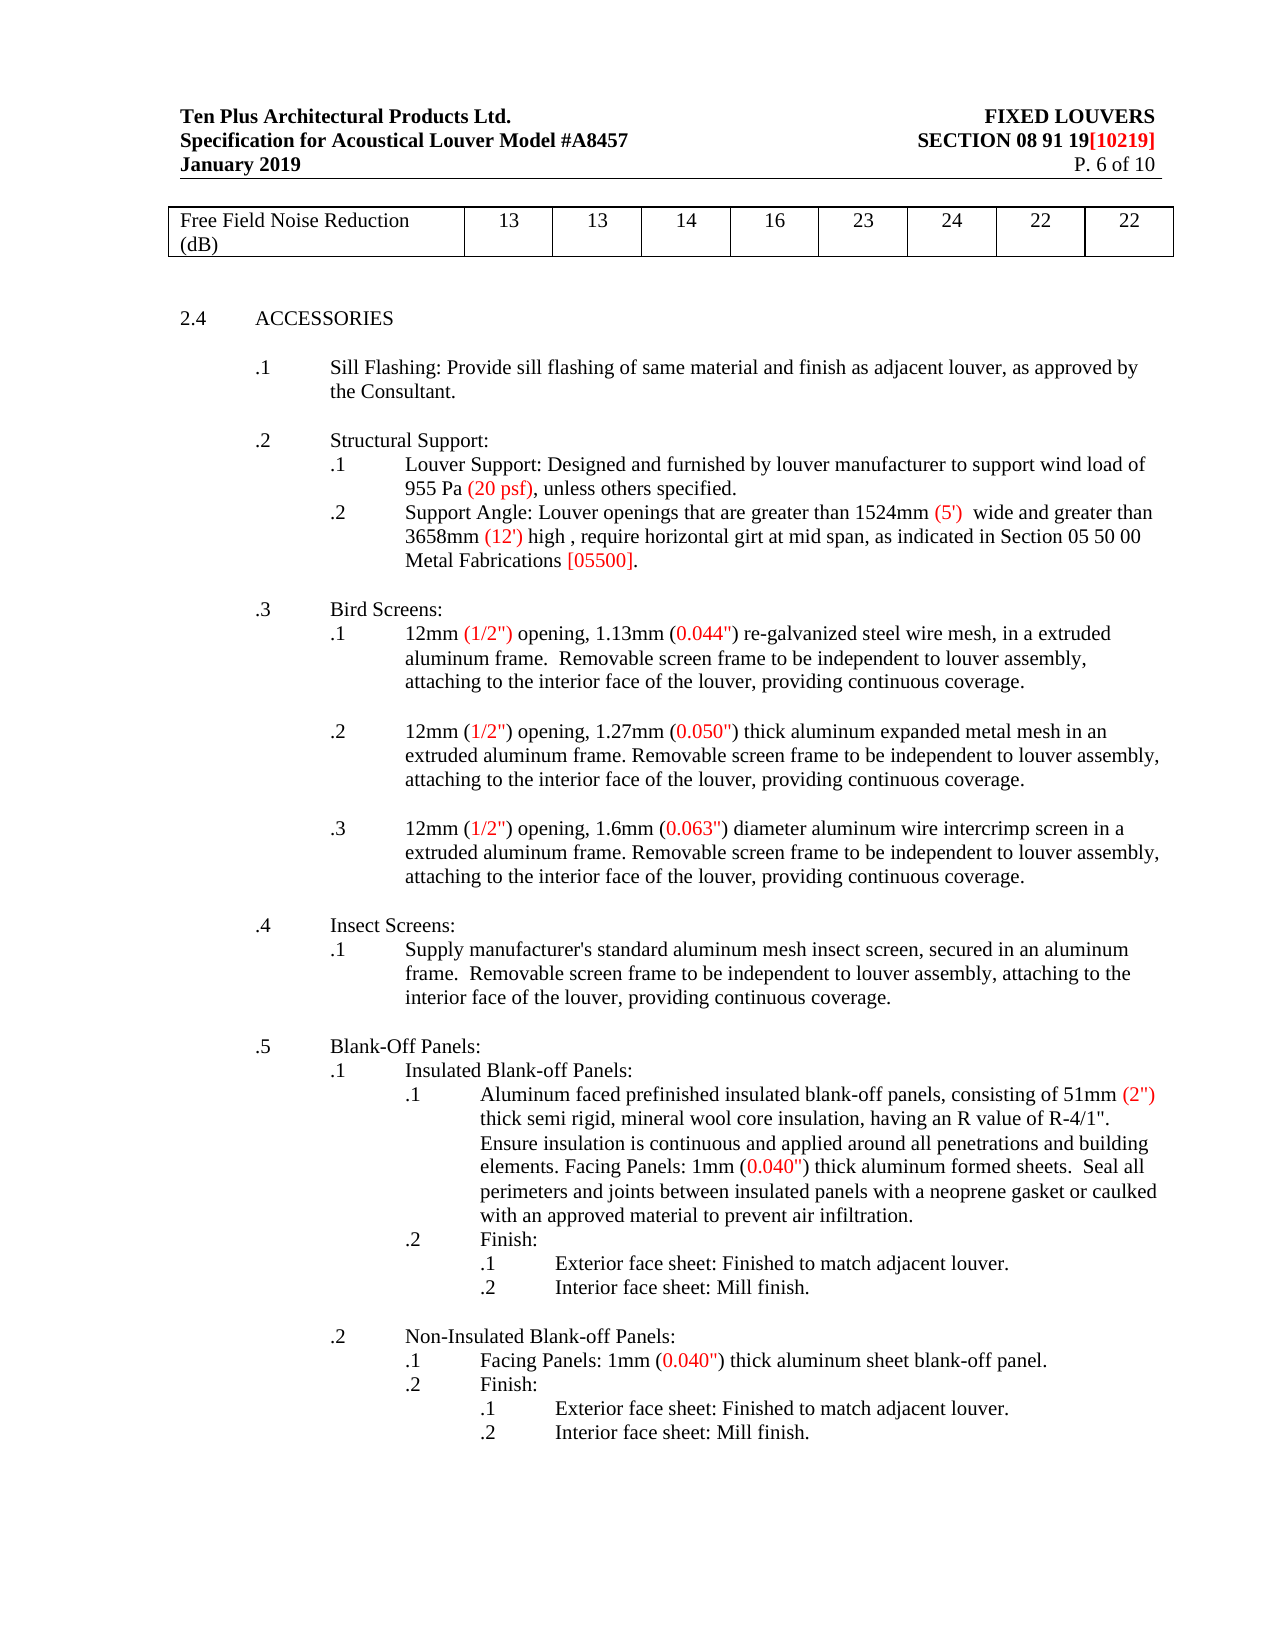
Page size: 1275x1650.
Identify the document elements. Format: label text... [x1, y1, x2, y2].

list Supply manufacturer's standard aluminum mesh insect screen, secured in an aluminum frame. Removable screen frame to be independent to louver assembly, attaching to the interior face of the louver, providing continuous coverage. [330, 937, 1162, 1009]
list ACCESSORIES [180, 306, 1162, 330]
table_cell 23 [819, 208, 907, 256]
list 12mm (1/2") opening, 1.6mm (0.063") diameter aluminum wire intercrimp screen in a extruded aluminum frame. Removable screen frame to be independent to louver assembly, attaching to the interior face of the louver, providing continuous coverage. [330, 816, 1162, 888]
list Interior face sheet: Mill finish. [480, 1275, 1162, 1299]
table_cell Free Field Noise Reduction (dB) [169, 208, 464, 256]
list Non-Insulated Blank-off Panels: [330, 1324, 1162, 1348]
list Interior face sheet: Mill finish. [480, 1420, 1162, 1444]
table_cell 22 [1086, 208, 1173, 256]
list Structural Support: [255, 428, 1162, 452]
list Aluminum faced prefinished insulated blank-off panels, consisting of 51mm (2") thick semi rigid, mineral wool core insulation, having an R value of R-4/1". Ensure insulation is continuous and applied around all penetrations and building elements. Facing Panels: 1mm (0.040") thick aluminum formed sheets. Seal all perimeters and joints between insulated panels with a neoprene gasket or caulked with an approved material to prevent air infiltration. [405, 1082, 1162, 1227]
list 12mm (1/2") opening, 1.13mm (0.044") re-galvanized steel wire mesh, in a extruded aluminum frame. Removable screen frame to be independent to louver assembly, attaching to the interior face of the louver, providing continuous coverage. [330, 621, 1162, 693]
list Insect Screens: [255, 913, 1162, 937]
list Insulated Blank-off Panels: [330, 1058, 1162, 1082]
list Louver Support: Designed and furnished by louver manufacturer to support wind load of 955 Pa (20 psf), unless others specified. [330, 452, 1162, 500]
list Facing Panels: 1mm (0.040") thick aluminum sheet blank-off panel. [405, 1348, 1162, 1372]
list Finish: [405, 1227, 1162, 1251]
list Exterior face sheet: Finished to match adjacent louver. [480, 1396, 1162, 1420]
table_cell 16 [731, 208, 818, 256]
list Sill Flashing: Provide sill flashing of same material and finish as adjacent louver, as approved by the Consultant. [255, 355, 1162, 403]
table_cell 24 [908, 208, 996, 256]
table_cell 14 [642, 208, 730, 256]
list Finish: [405, 1372, 1162, 1396]
table_cell 13 [553, 208, 641, 256]
list Support Angle: Louver openings that are greater than 1524mm (5') wide and greater than 3658mm (12') high , require horizontal girt at mid span, as indicated in Section 05 50 00 Metal Fabrications [05500]. [330, 500, 1162, 572]
list 12mm (1/2") opening, 1.27mm (0.050") thick aluminum expanded metal mesh in an extruded aluminum frame. Removable screen frame to be independent to louver assembly, attaching to the interior face of the louver, providing continuous coverage. [330, 718, 1162, 791]
list Exterior face sheet: Finished to match adjacent louver. [480, 1251, 1162, 1275]
table_cell 13 [465, 208, 552, 256]
table_cell 22 [997, 208, 1084, 256]
list Bird Screens: [255, 597, 1162, 621]
list Blank-Off Panels: [255, 1034, 1162, 1058]
